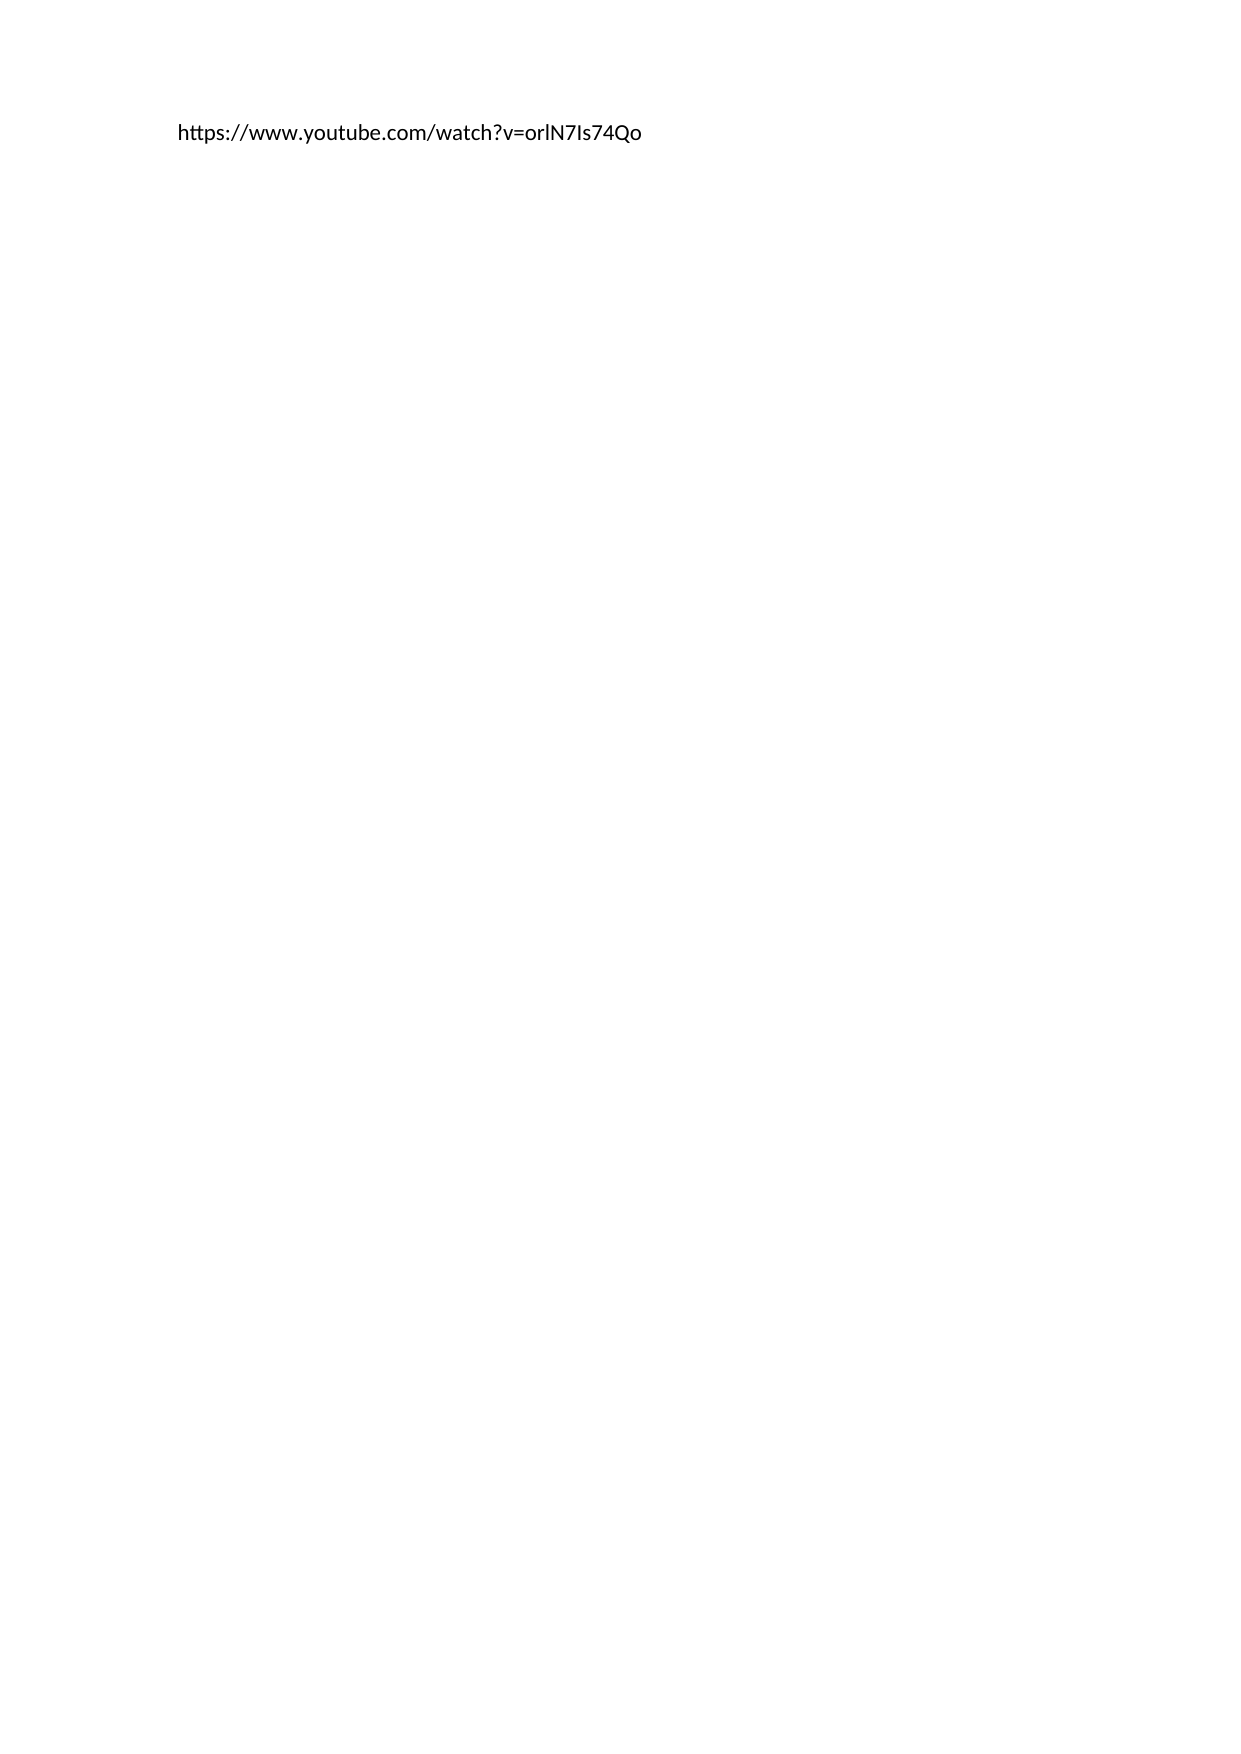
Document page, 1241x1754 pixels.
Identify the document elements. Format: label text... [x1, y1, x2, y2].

text https://www.youtube.com/watch?v=orlN7Is74Qo [177, 118, 1152, 146]
